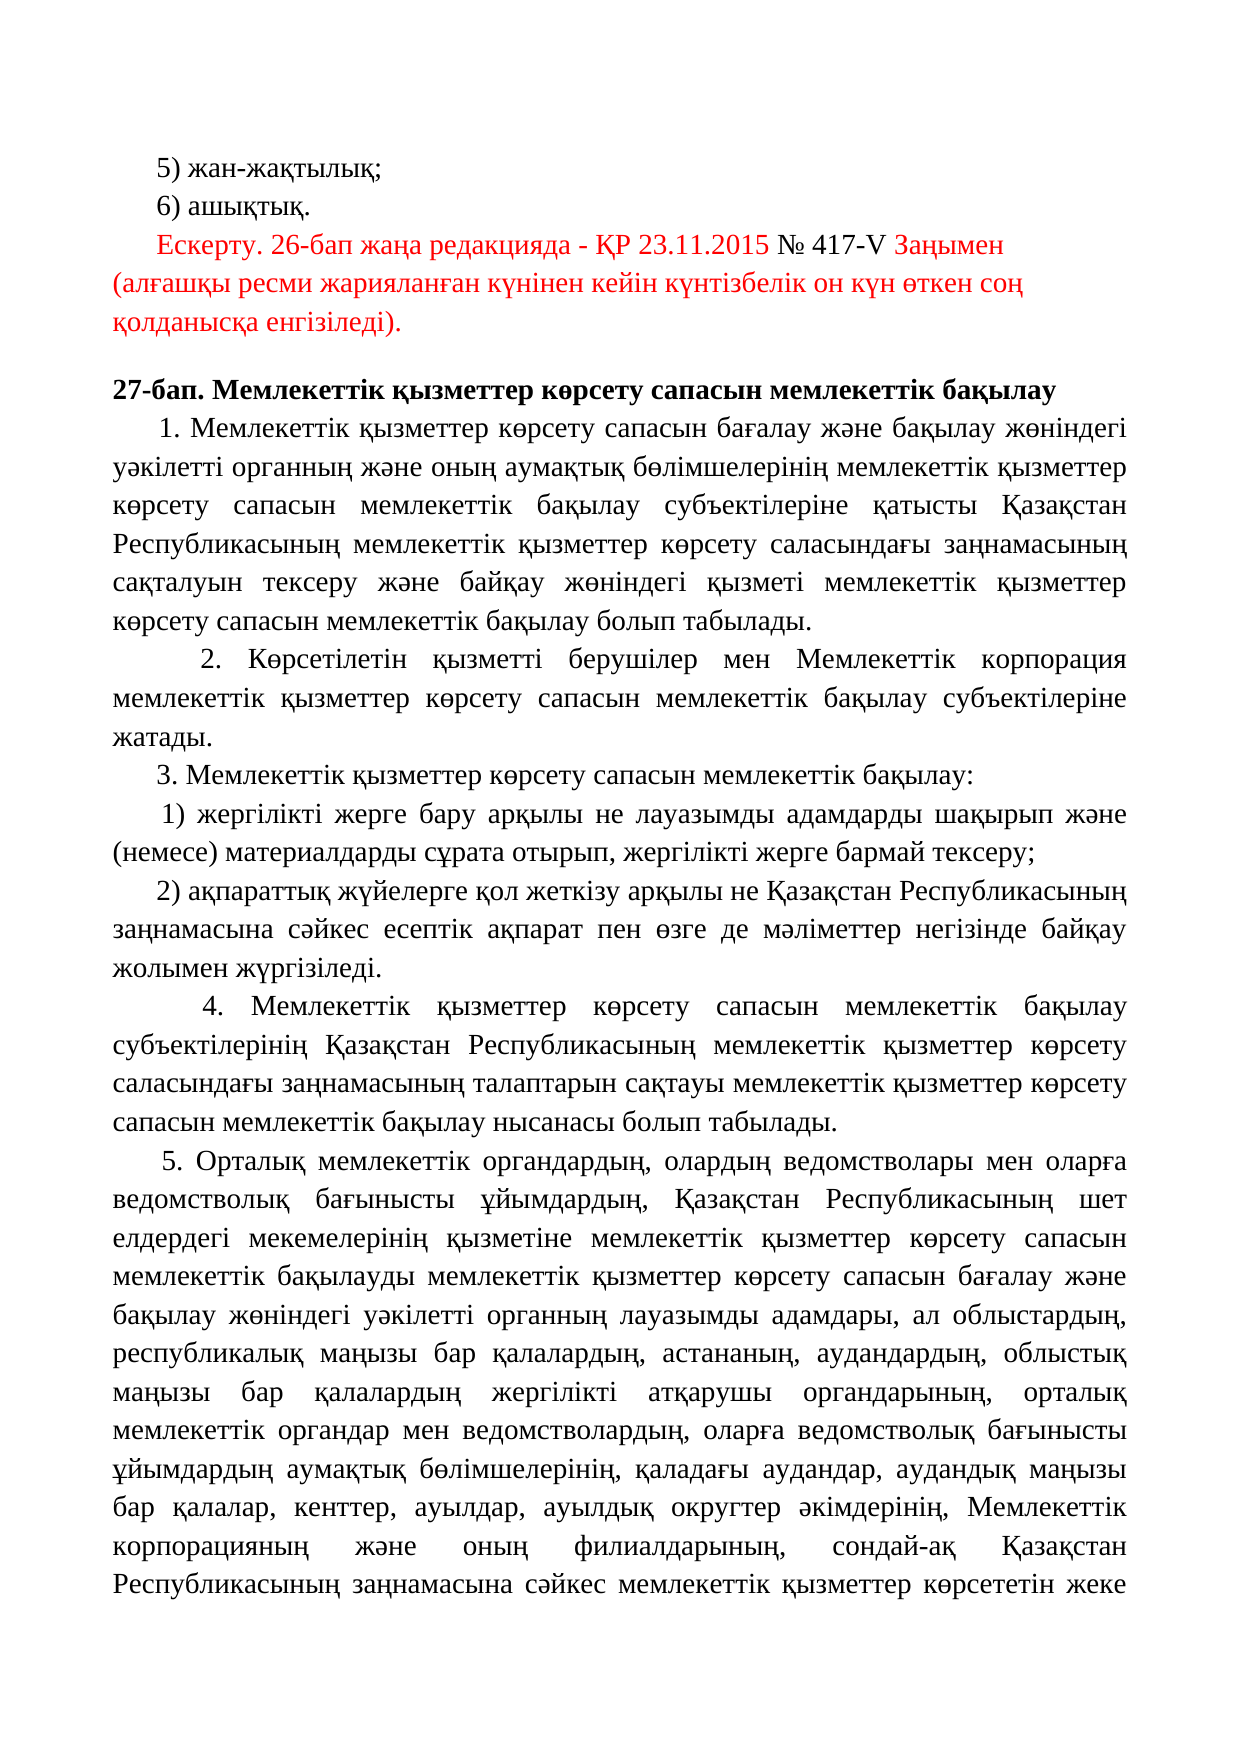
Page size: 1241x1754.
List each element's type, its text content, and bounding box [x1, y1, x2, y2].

text 4. Мемлекеттік қызметтер көрсету сапасын мемлекеттік бақылау субъектілерінің Қазақстан Республикасының мемлекеттік қызметтер көрсету саласындағы заңнамасының талаптарын сақтауы мемлекеттік қызметтер көрсету сапасын мемлекеттік бақылау нысанасы болып табылады. [112, 988, 1128, 1138]
text 5) жан-жақтылық; [112, 150, 1128, 183]
text 1. Мемлекеттік қызметтер көрсету сапасын бағалау және бақылау жөніндегі уәкілетті органның және оның аумақтық бөлімшелерінің мемлекеттік қызметтер көрсету сапасын мемлекеттік бақылау субъектілеріне қатысты Қазақстан Республикасының мемлекеттік қызметтер көрсету саласындағы заңнамасының сақталуын тексеру және байқау жөніндегі қызметі мемлекеттік қызметтер көрсету сапасын мемлекеттік бақылау болып табылады. [112, 410, 1128, 637]
text 2) ақпараттық жүйелерге қол жеткізу арқылы не Қазақстан Республикасының заңнамасына сәйкес есептік ақпарат пен өзге де мәліметтер негізінде байқау жолымен жүргізіледі. [112, 873, 1128, 983]
text Ескерту. 26-бап жаңа редакцияда - ҚР 23.11.2015 № 417-V Заңымен (алғашқы ресми жарияланған күнінен кейін күнтізбелік он күн өткен соң қолданысқа енгізіледі). [112, 227, 1128, 368]
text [112, 1143, 1128, 1600]
text 2. Көрсетілетін қызметті берушілер мен Мемлекеттік корпорация мемлекеттік қызметтер көрсету сапасын мемлекеттік бақылау субъектілеріне жатады. [112, 642, 1128, 752]
text 6) ашықтық. [112, 188, 1128, 222]
text 27-бап. Мемлекеттік қызметтер көрсету сапасын мемлекеттік бақылау [112, 372, 1128, 405]
text 1) жергілікті жерге бару арқылы не лауазымды адамдарды шақырып және (немесе) материалдарды сұрата отырып, жергілікті жерге бармай тексеру; [112, 796, 1128, 868]
text 3. Мемлекеттік қызметтер көрсету сапасын мемлекеттік бақылау: [112, 757, 1128, 791]
